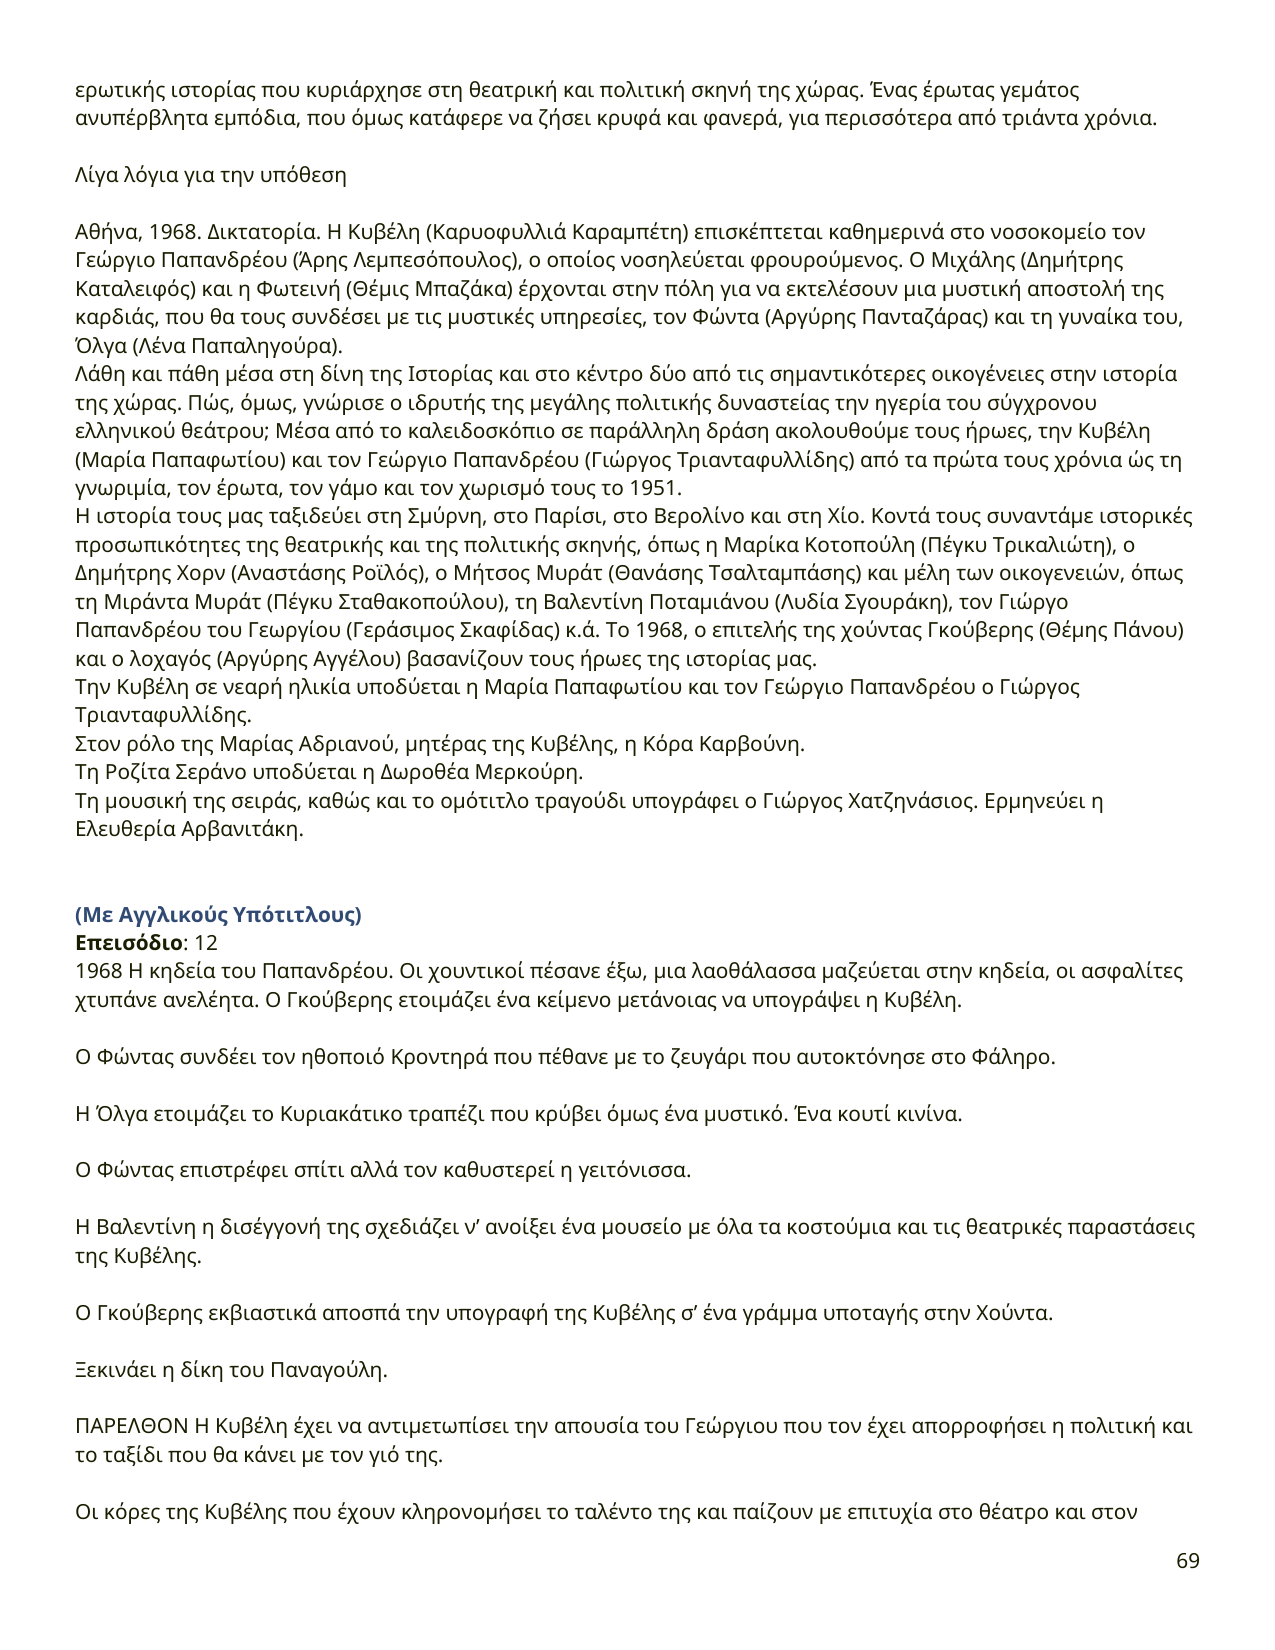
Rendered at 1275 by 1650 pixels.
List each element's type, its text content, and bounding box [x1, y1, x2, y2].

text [75, 75, 1200, 843]
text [75, 957, 1200, 1525]
text (Με Αγγλικούς Υπότιτλους) Eπεισόδιο: 12 [75, 843, 1200, 957]
